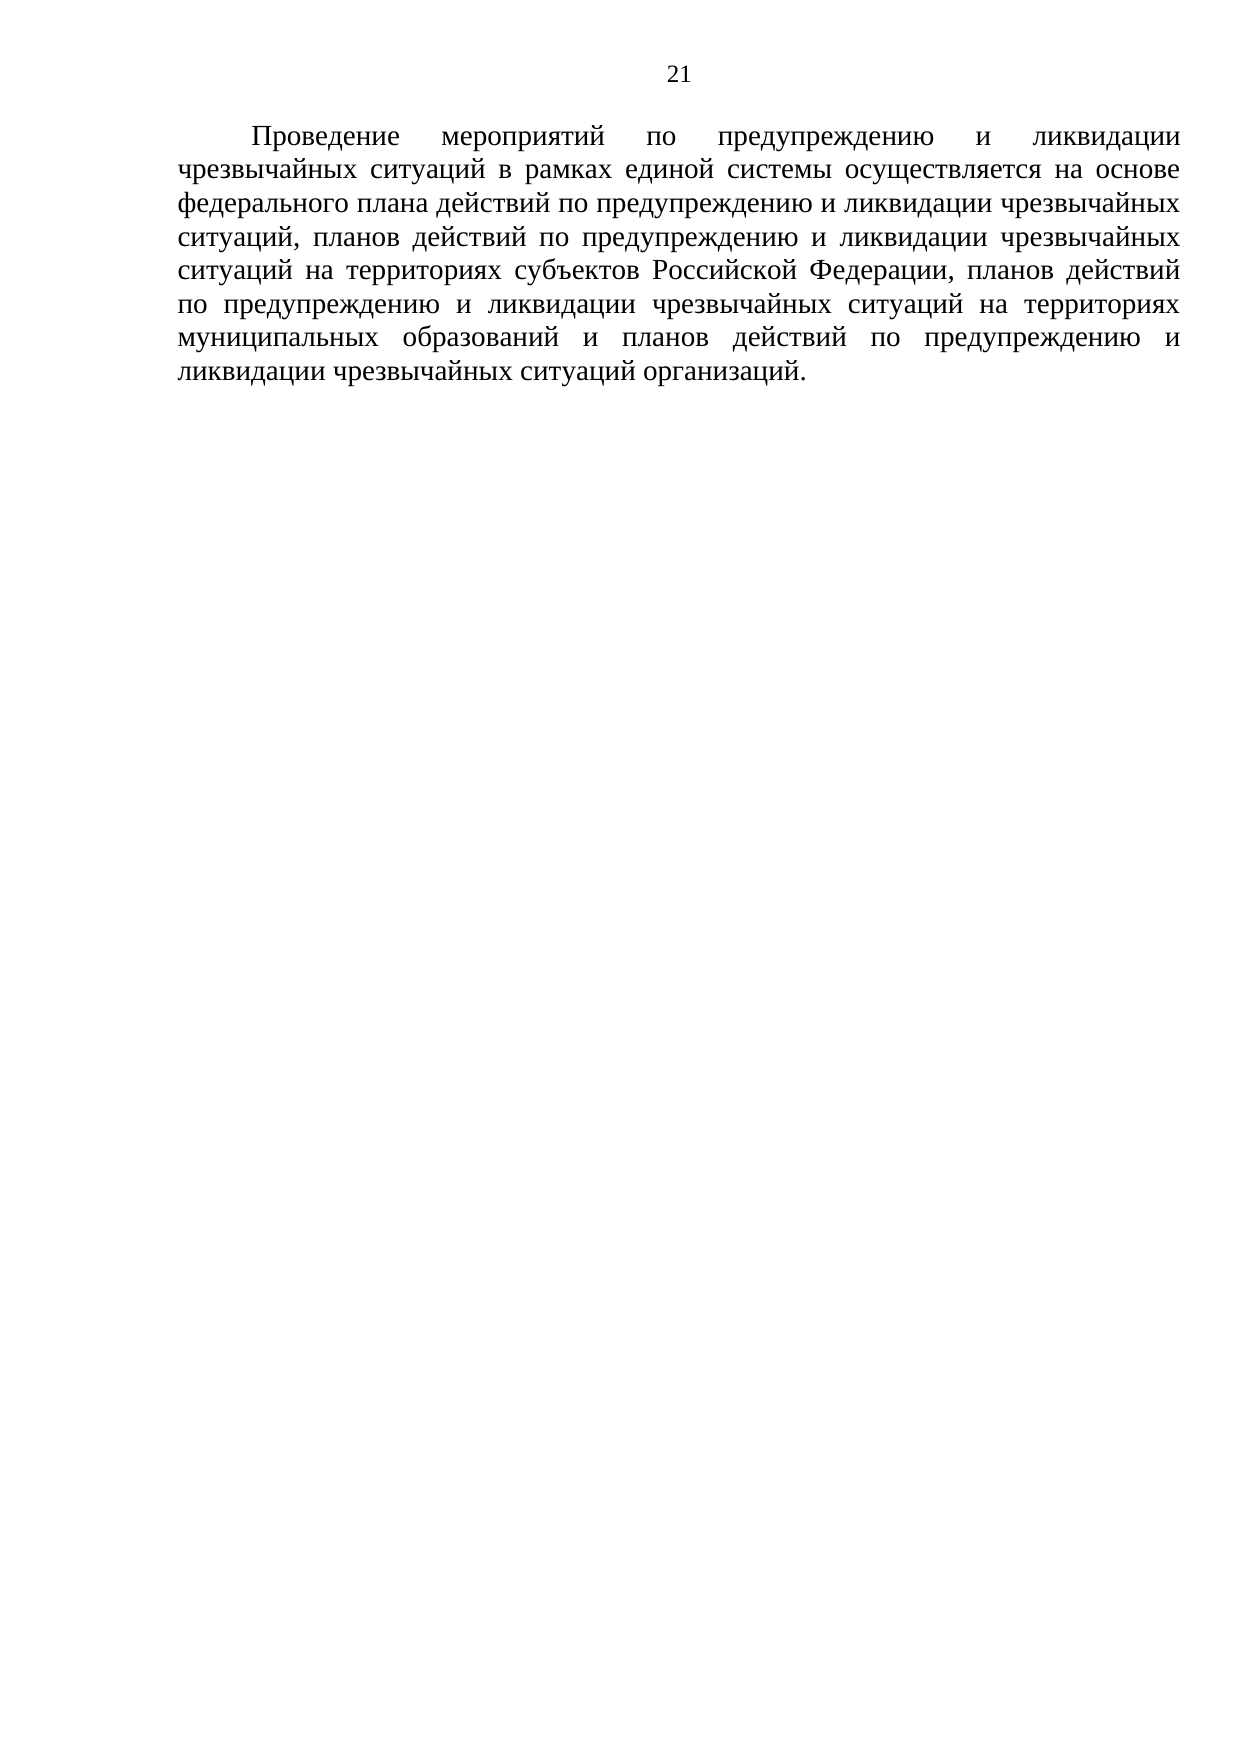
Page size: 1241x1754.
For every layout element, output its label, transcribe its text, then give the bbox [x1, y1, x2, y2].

text Проведение мероприятий по предупреждению и ликвидации чрезвычайных ситуаций в рамках единой системы осуществляется на основе федерального плана действий по предупреждению и ликвидации чрезвычайных ситуаций, планов действий по предупреждению и ликвидации чрезвычайных ситуаций на территориях субъектов Российской Федерации, планов действий по предупреждению и ликвидации чрезвычайных ситуаций на территориях муниципальных образований и планов действий по предупреждению и ликвидации чрезвычайных ситуаций организаций. [177, 118, 1181, 386]
